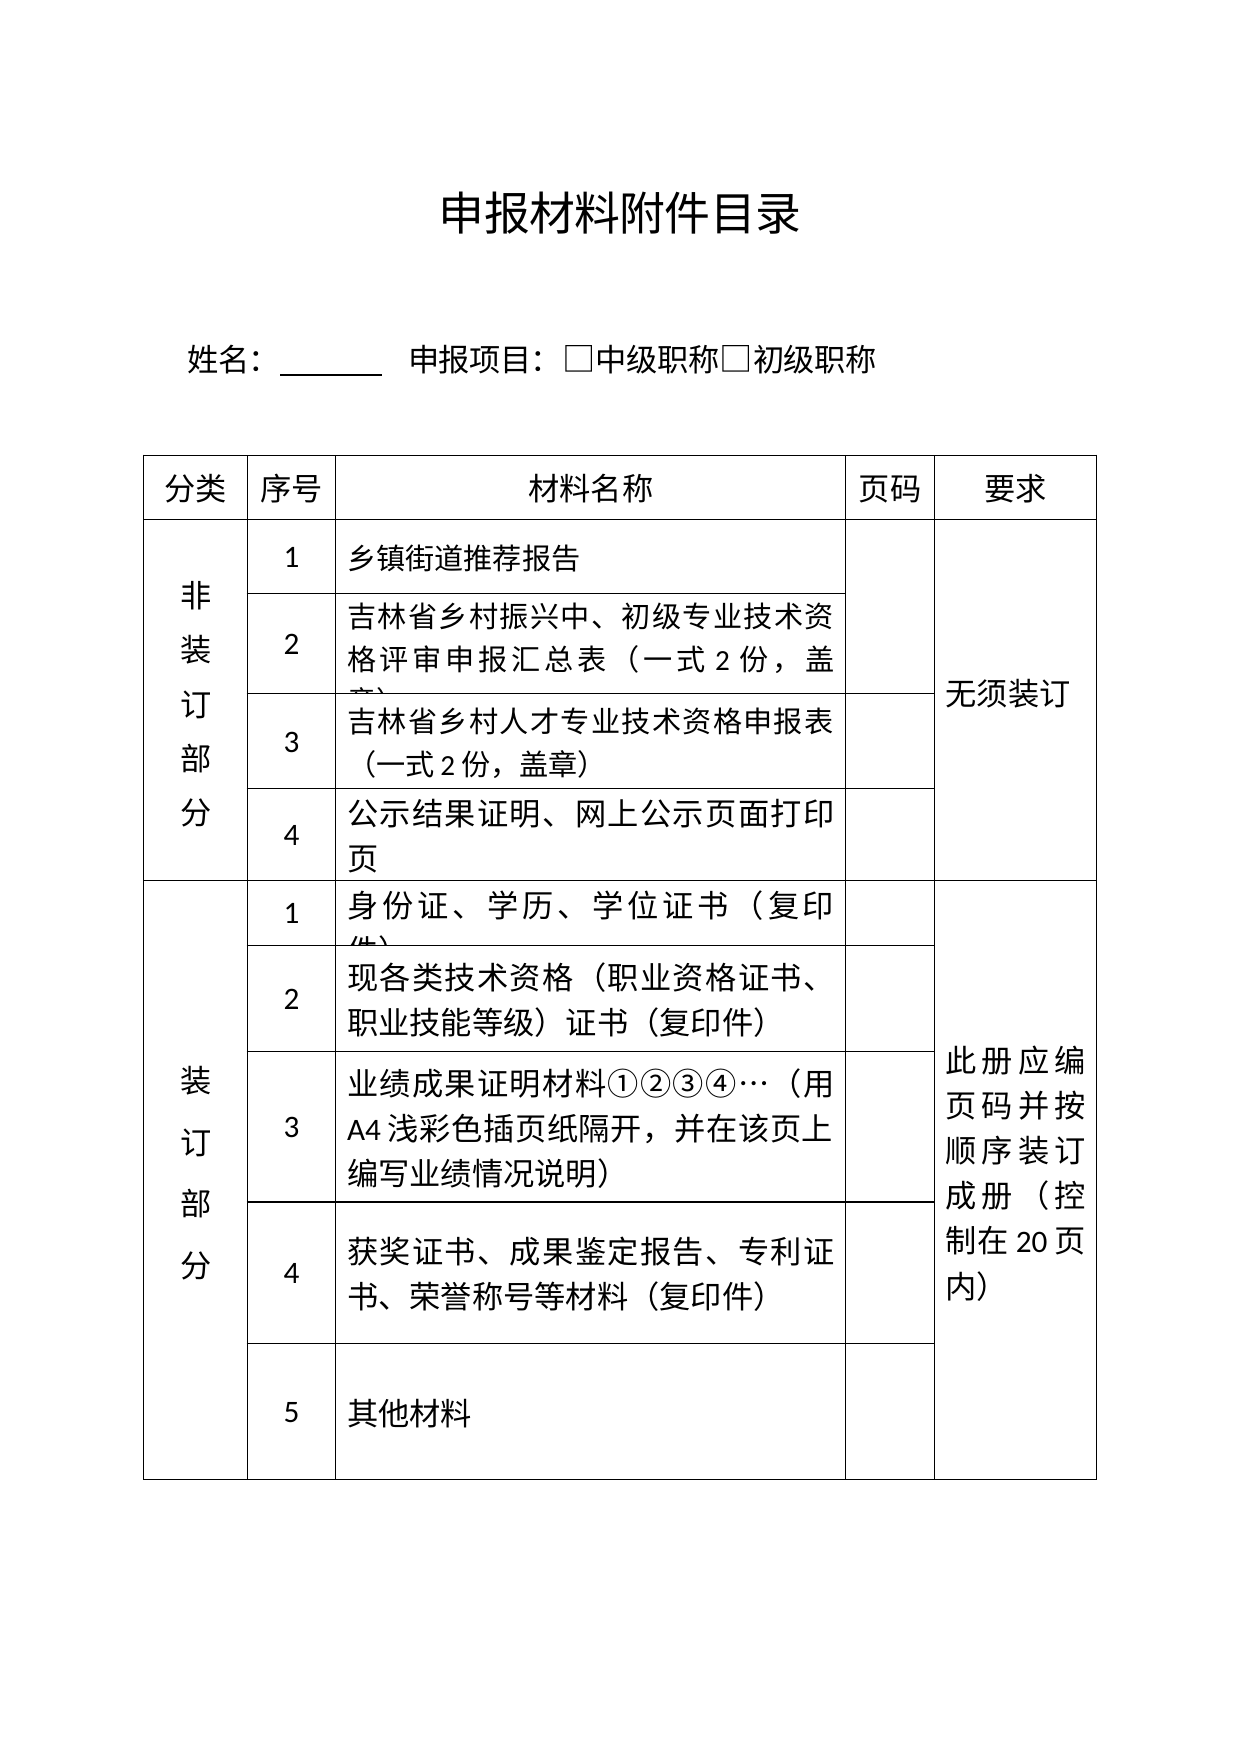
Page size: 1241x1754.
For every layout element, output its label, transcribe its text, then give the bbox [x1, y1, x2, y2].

table_cell 业绩成果证明材料①②③④…（用A4浅彩色插页纸隔开，并在该页上编写业绩情况说明） [336, 1052, 845, 1201]
table_header 分类 [144, 456, 247, 519]
table_cell [846, 946, 934, 1051]
table_header 要求 [935, 456, 1096, 519]
table_cell 吉林省乡村人才专业技术资格申报表（一式2份，盖章） [336, 694, 845, 788]
table_cell [846, 694, 934, 788]
table_cell 4 [248, 789, 335, 880]
table_cell 非 装 订 部 分 [144, 520, 247, 880]
table_cell 装 订 部 分 [144, 881, 247, 1478]
table_cell [846, 1203, 934, 1343]
table_cell 获奖证书、成果鉴定报告、专利证书、荣誉称号等材料（复印件） [336, 1203, 845, 1343]
table_cell 4 [248, 1203, 335, 1343]
table_cell 身份证、学历、学位证书（复印件） [336, 881, 845, 945]
table_cell 3 [248, 1052, 335, 1201]
table_header 页码 [846, 456, 934, 519]
table_cell 此册应编页码并按顺序装订成册（控制在20页内） [935, 881, 1096, 1478]
table_cell 2 [248, 594, 335, 693]
text 申报材料附件目录 [187, 162, 1053, 259]
table_cell 现各类技术资格（职业资格证书、职业技能等级）证书（复印件） [336, 946, 845, 1051]
table_cell [846, 1052, 934, 1201]
text 姓名： 申报项目：□中级职称□初级职称 [187, 324, 1053, 389]
table_cell 其他材料 [336, 1344, 845, 1478]
table_header 材料名称 [336, 456, 845, 519]
table_cell 3 [248, 694, 335, 788]
table_cell 公示结果证明、网上公示页面打印页 [336, 789, 845, 880]
table_cell 1 [248, 881, 335, 945]
table_cell 无须装订 [935, 520, 1096, 880]
table_cell [846, 1344, 934, 1478]
table_cell 吉林省乡村振兴中、初级专业技术资格评审申报汇总表（一式2份，盖章） [336, 594, 845, 693]
table_header 序号 [248, 456, 335, 519]
table_cell 2 [248, 946, 335, 1051]
table_cell 1 [248, 520, 335, 593]
table_cell 5 [248, 1344, 335, 1478]
table_cell [846, 789, 934, 880]
table_cell 乡镇街道推荐报告 [336, 520, 845, 593]
table_cell [846, 520, 934, 693]
table_cell [846, 881, 934, 945]
